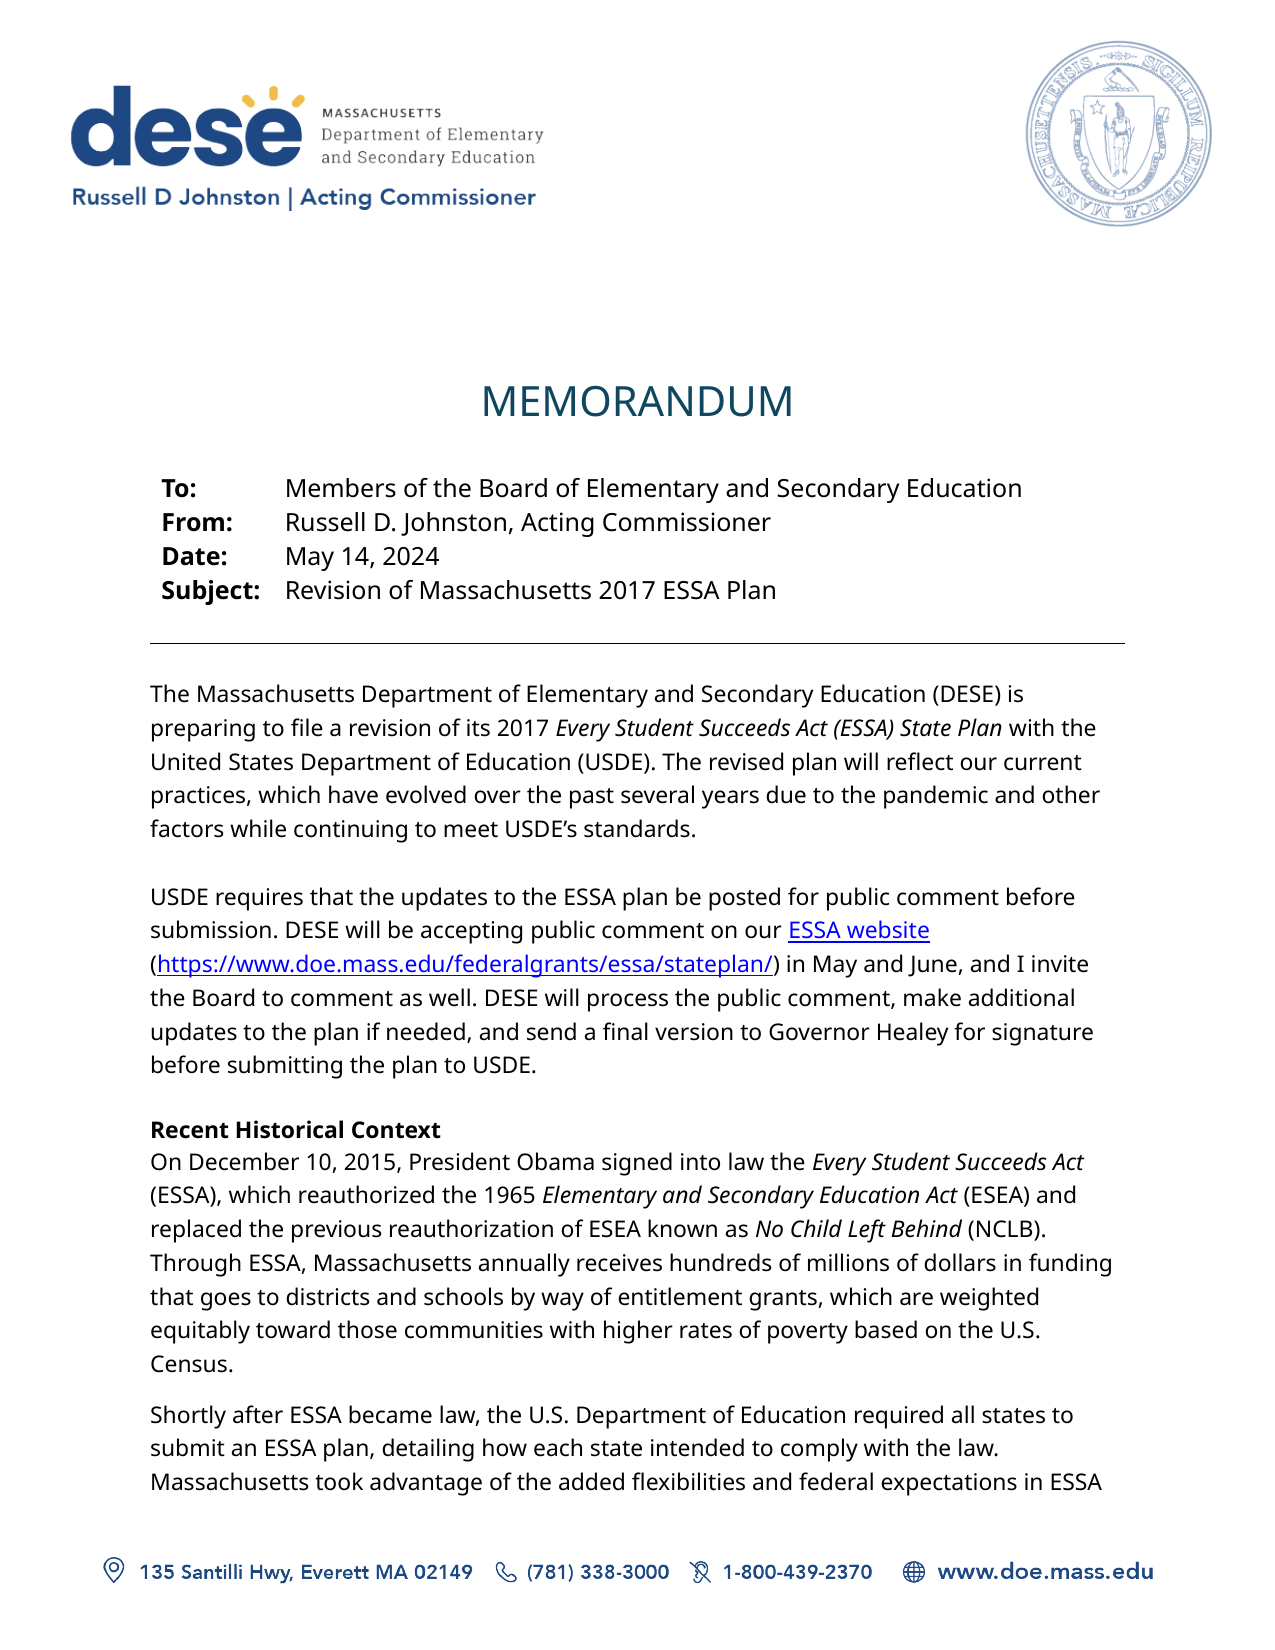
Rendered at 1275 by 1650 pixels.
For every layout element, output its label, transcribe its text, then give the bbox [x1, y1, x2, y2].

text On December 10, 2015, President Obama signed into law the Every Student Succeeds Act (ESSA), which reauthorized the 1965 Elementary and Secondary Education Act (ESEA) and replaced the previous reauthorization of ESEA known as No Child Left Behind (NCLB). Through ESSA, Massachusetts annually receives hundreds of millions of dollars in funding that goes to districts and schools by way of entitlement grants, which are weighted equitably toward those communities with higher rates of poverty based on the U.S. Census. [150, 1146, 1125, 1379]
text Recent Historical Context [150, 1114, 1125, 1146]
table_header To: [150, 471, 273, 505]
picture [0, 0, 1275, 238]
table_cell Date: [150, 539, 273, 573]
text The Massachusetts Department of Elementary and Secondary Education (DESE) is preparing to file a revision of its 2017 Every Student Succeeds Act (ESSA) State Plan with the United States Department of Education (USDE). The revised plan will reflect our current practices, which have evolved over the past several years due to the pandemic and other factors while continuing to meet USDE’s standards. [150, 678, 1125, 844]
table_cell Revision of Massachusetts 2017 ESSA Plan [273, 573, 1125, 607]
table_cell Russell D. Johnston, Acting Commissioner [273, 505, 1125, 539]
table_cell Subject: [150, 573, 273, 607]
text USDE requires that the updates to the ESSA plan be posted for public comment before submission. DESE will be accepting public comment on our ESSA website (https://www.doe.mass.edu/federalgrants/essa/stateplan/) in May and June, and I invite the Board to comment as well. DESE will process the public comment, make additional updates to the plan if needed, and send a final version to Governor Healey for signature before submitting the plan to USDE. [150, 881, 1125, 1081]
subtitle MEMORANDUM [150, 372, 1125, 428]
table_cell May 14, 2024 [273, 539, 1125, 573]
picture [0, 1527, 1275, 1615]
table_header Members of the Board of Elementary and Secondary Education [273, 471, 1125, 505]
table_cell From: [150, 505, 273, 539]
